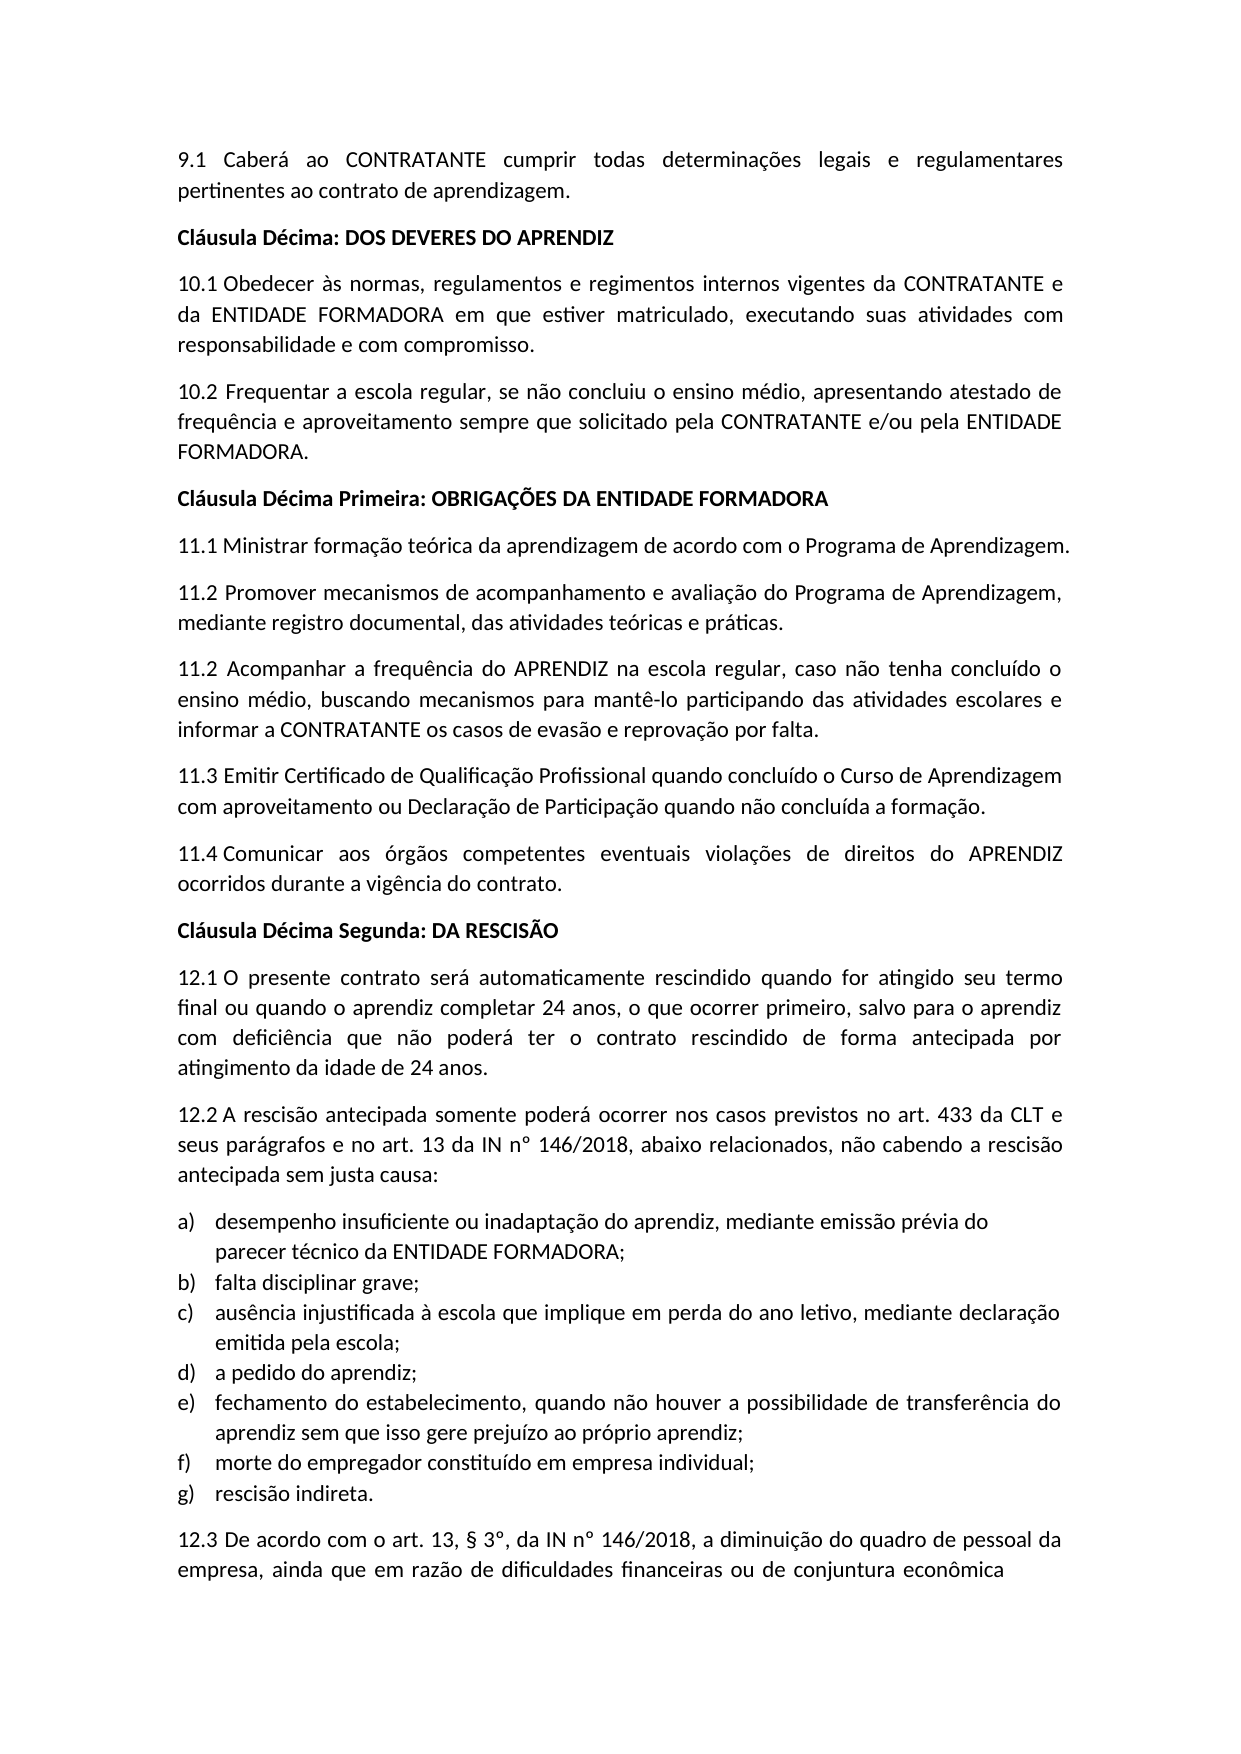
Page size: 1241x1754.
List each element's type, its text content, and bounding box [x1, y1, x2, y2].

subtitle Cláusula Décima Primeira: OBRIGAÇÕES DA ENTIDADE FORMADORA [177, 484, 1080, 512]
list Emitir Certificado de Qualificação Profissional quando concluído o Curso de Aprendizagem com aproveitamento ou Declaração de Participação quando não concluída a formação. [177, 762, 1064, 820]
list fechamento do estabelecimento, quando não houver a possibilidade de transferência do aprendiz sem que isso gere prejuízo ao próprio aprendiz; [177, 1388, 1064, 1446]
list desempenho insuficiente ou inadaptação do aprendiz, mediante emissão prévia do parecer técnico da ENTIDADE FORMADORA; [177, 1207, 1064, 1265]
list rescisão indireta. [177, 1479, 1080, 1507]
list Comunicar aos órgãos competentes eventuais violações de direitos do APRENDIZ ocorridos durante a vigência do contrato. [177, 839, 1063, 897]
list ausência injustificada à escola que implique em perda do ano letivo, mediante declaração emitida pela escola; [177, 1298, 1063, 1356]
list A rescisão antecipada somente poderá ocorrer nos casos previstos no art. 433 da CLT e seus parágrafos e no art. 13 da IN nº 146/2018, abaixo relacionados, não cabendo a rescisão antecipada sem justa causa: [177, 1100, 1063, 1188]
list Obedecer às normas, regulamentos e regimentos internos vigentes da CONTRATANTE e da ENTIDADE FORMADORA em que estiver matriculado, executando suas atividades com responsabilidade e com compromisso. [177, 269, 1064, 358]
list Promover mecanismos de acompanhamento e avaliação do Programa de Aprendizagem, mediante registro documental, das atividades teóricas e práticas. [177, 578, 1064, 636]
list Frequentar a escola regular, se não concluiu o ensino médio, apresentando atestado de frequência e aproveitamento sempre que solicitado pela CONTRATANTE e/ou pela ENTIDADE FORMADORA. [177, 377, 1064, 465]
list Acompanhar a frequência do APRENDIZ na escola regular, caso não tenha concluído o ensino médio, buscando mecanismos para mantê-lo participando das atividades escolares e informar a CONTRATANTE os casos de evasão e reprovação por falta. [177, 654, 1063, 743]
list morte do empregador constituído em empresa individual; [177, 1448, 1080, 1476]
text 9.1 Caberá ao CONTRATANTE cumprir todas determinações legais e regulamentares pertinentes ao contrato de aprendizagem. [177, 146, 1064, 204]
list falta disciplinar grave; [177, 1268, 1080, 1296]
list Ministrar formação teórica da aprendizagem de acordo com o Programa de Aprendizagem. [177, 531, 1080, 559]
subtitle Cláusula Décima: DOS DEVERES DO APRENDIZ [177, 223, 1080, 251]
list O presente contrato será automaticamente rescindido quando for atingido seu termo final ou quando o aprendiz completar 24 anos, o que ocorrer primeiro, salvo para o aprendiz com deficiência que não poderá ter o contrato rescindido de forma antecipada por atingimento da idade de 24 anos. [177, 963, 1064, 1081]
list De acordo com o art. 13, § 3º, da IN nº 146/2018, a diminuição do quadro de pessoal da empresa, ainda que em razão de dificuldades financeiras ou de conjuntura econômica [177, 1525, 1064, 1584]
list a pedido do aprendiz; [177, 1358, 1080, 1386]
subtitle Cláusula Décima Segunda: DA RESCISÃO [177, 916, 1080, 944]
